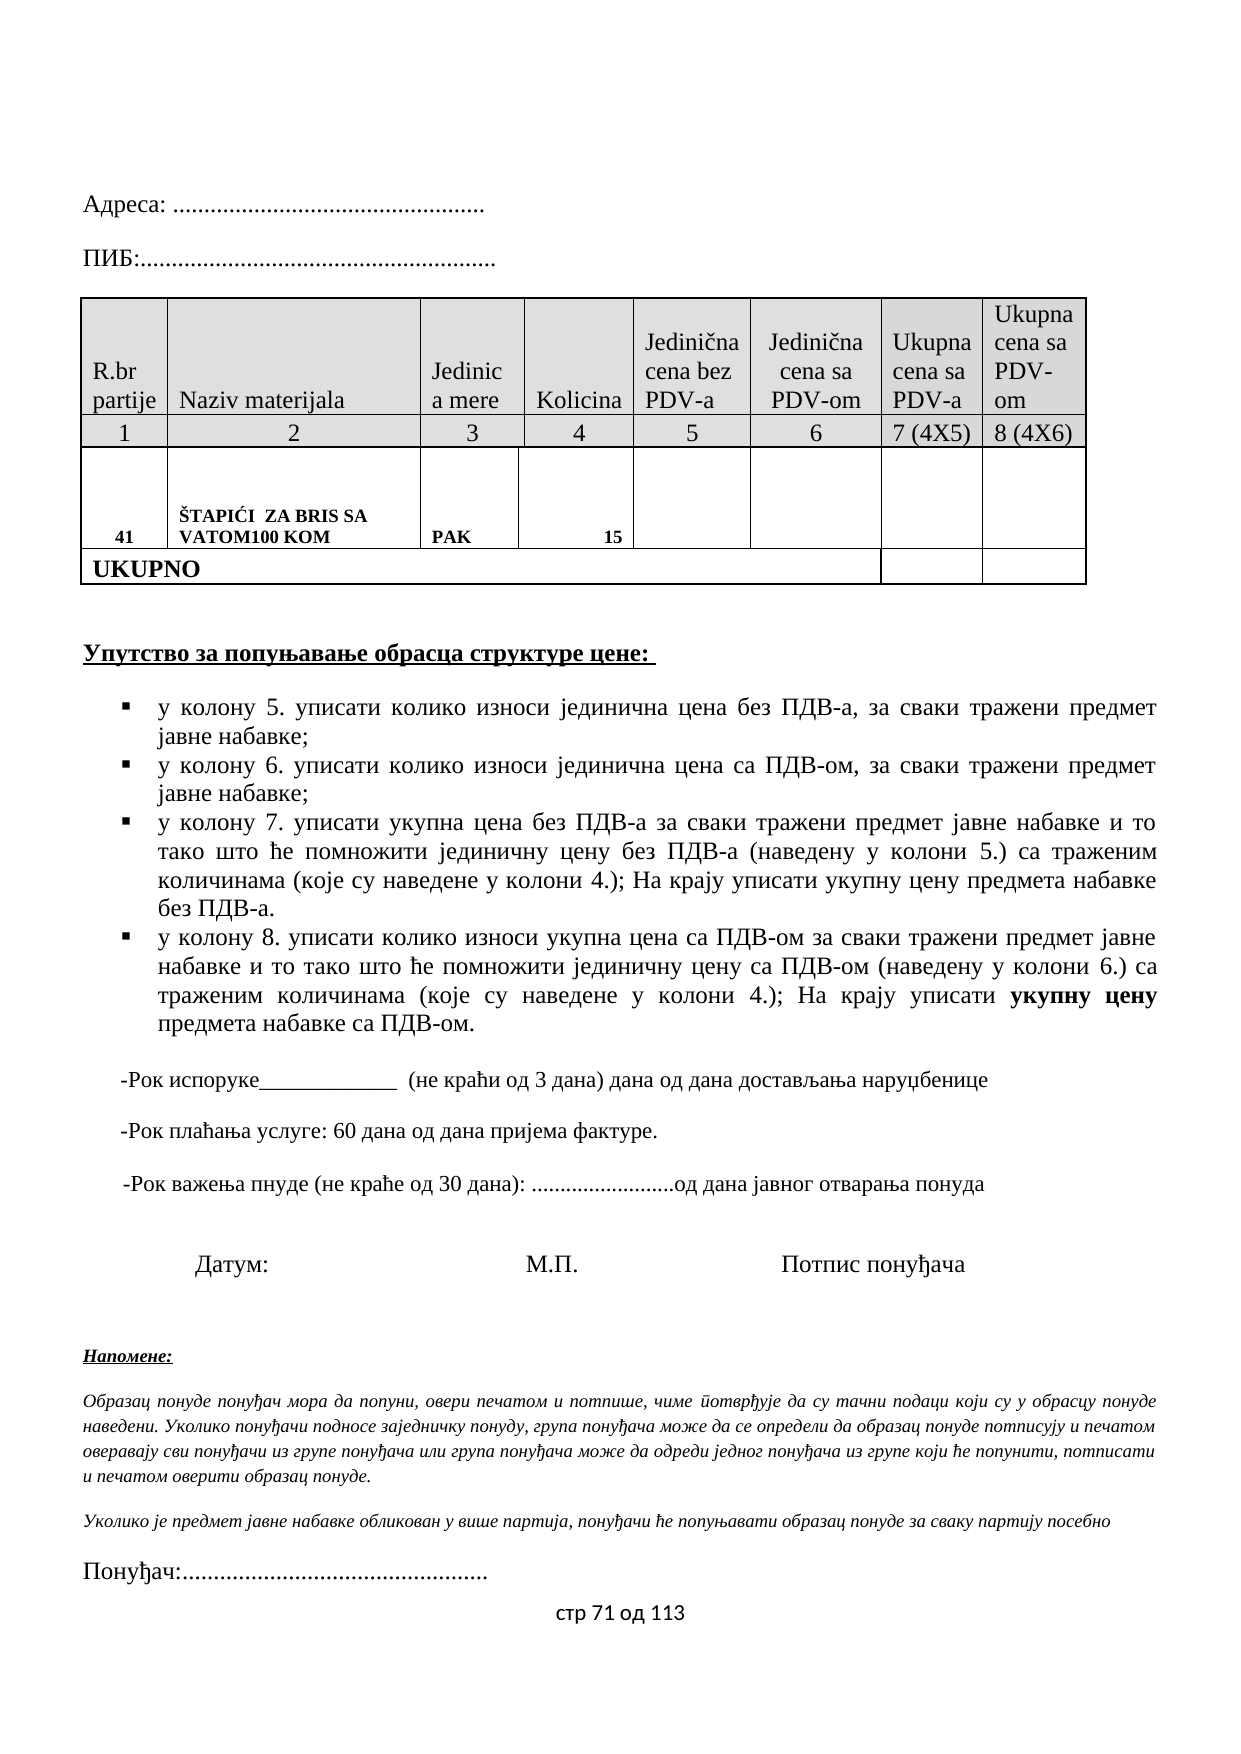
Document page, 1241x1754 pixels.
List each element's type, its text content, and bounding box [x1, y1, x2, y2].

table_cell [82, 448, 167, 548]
list у колону 6. уписати колико износи јединична цена са ПДВ-ом, за сваки тражени предмет јавне набавке; [120, 750, 1157, 807]
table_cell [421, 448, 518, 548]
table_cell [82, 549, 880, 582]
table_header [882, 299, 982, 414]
text -Рок важења пнуде (не краће од 30 дана): .........................од дана јавног отварања понуда [83, 1170, 1157, 1196]
text Упутство за попуњавање обрасца структуре цене: [83, 638, 1157, 667]
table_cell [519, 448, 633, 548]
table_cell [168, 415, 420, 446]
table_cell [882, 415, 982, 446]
text Понуђач:................................................. [83, 1556, 1157, 1584]
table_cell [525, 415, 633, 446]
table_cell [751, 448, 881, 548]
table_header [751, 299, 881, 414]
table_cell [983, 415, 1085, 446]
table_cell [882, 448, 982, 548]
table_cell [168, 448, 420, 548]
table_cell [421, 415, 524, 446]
text Напомене: [83, 1344, 1157, 1366]
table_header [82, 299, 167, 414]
list у колону 8. уписати колико износи укупна цена са ПДВ-ом за сваки тражени предмет јавне набавке и то тако што ће помножити јединичну цену са ПДВ-ом (наведену у колони 6.) са траженим количинама (које су наведене у колони 4.); На крају уписати укупну цену предмета набавке са ПДВ-ом. [120, 922, 1157, 1037]
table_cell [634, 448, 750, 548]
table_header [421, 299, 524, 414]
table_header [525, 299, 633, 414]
list у колону 7. уписати укупна цена без ПДВ-а за сваки тражени предмет јавне набавке и то тако што ће помножити јединичну цену без ПДВ-а (наведену у колони 5.) са траженим количинама (које су наведене у колони 4.); На крају уписати укупну цену предмета набавке без ПДВ-а. [120, 807, 1157, 922]
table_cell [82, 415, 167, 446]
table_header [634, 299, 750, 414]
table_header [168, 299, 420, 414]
text -Рок испоруке____________ (не краћи од 3 дана) дана од дана достављања наруџбенице [83, 1066, 1157, 1092]
text ПИБ:......................................................... [83, 243, 1157, 271]
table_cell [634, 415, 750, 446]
text -Рок плаћања услуге: 60 дана од дана пријема фактуре. [83, 1117, 1157, 1143]
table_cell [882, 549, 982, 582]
text Образац понуде понуђач мора да попуни, овери печатом и потпише, чиме потврђује да су тачни подаци који су у обрасцу понуде наведени. Уколико понуђачи подносе заједничку понуду, група понуђача може да се определи да образац понуде потписују и печатом оверавају сви понуђачи из групе понуђача или група понуђача може да одреди једног понуђача из групе који ће попунити, потписати и печатом оверити образац понуде. [83, 1390, 1157, 1486]
text Адреса: .................................................. [83, 189, 1157, 218]
text Уколико је предмет јавне набавке обликован у више партија, понуђачи ће попуњавати образац понуде за сваку партију посебно [83, 1510, 1157, 1532]
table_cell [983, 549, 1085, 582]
list у колону 5. уписати колико износи јединична цена без ПДВ-а, за сваки тражени предмет јавне набавке; [120, 692, 1157, 750]
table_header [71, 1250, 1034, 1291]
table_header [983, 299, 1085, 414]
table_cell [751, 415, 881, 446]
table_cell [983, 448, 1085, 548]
